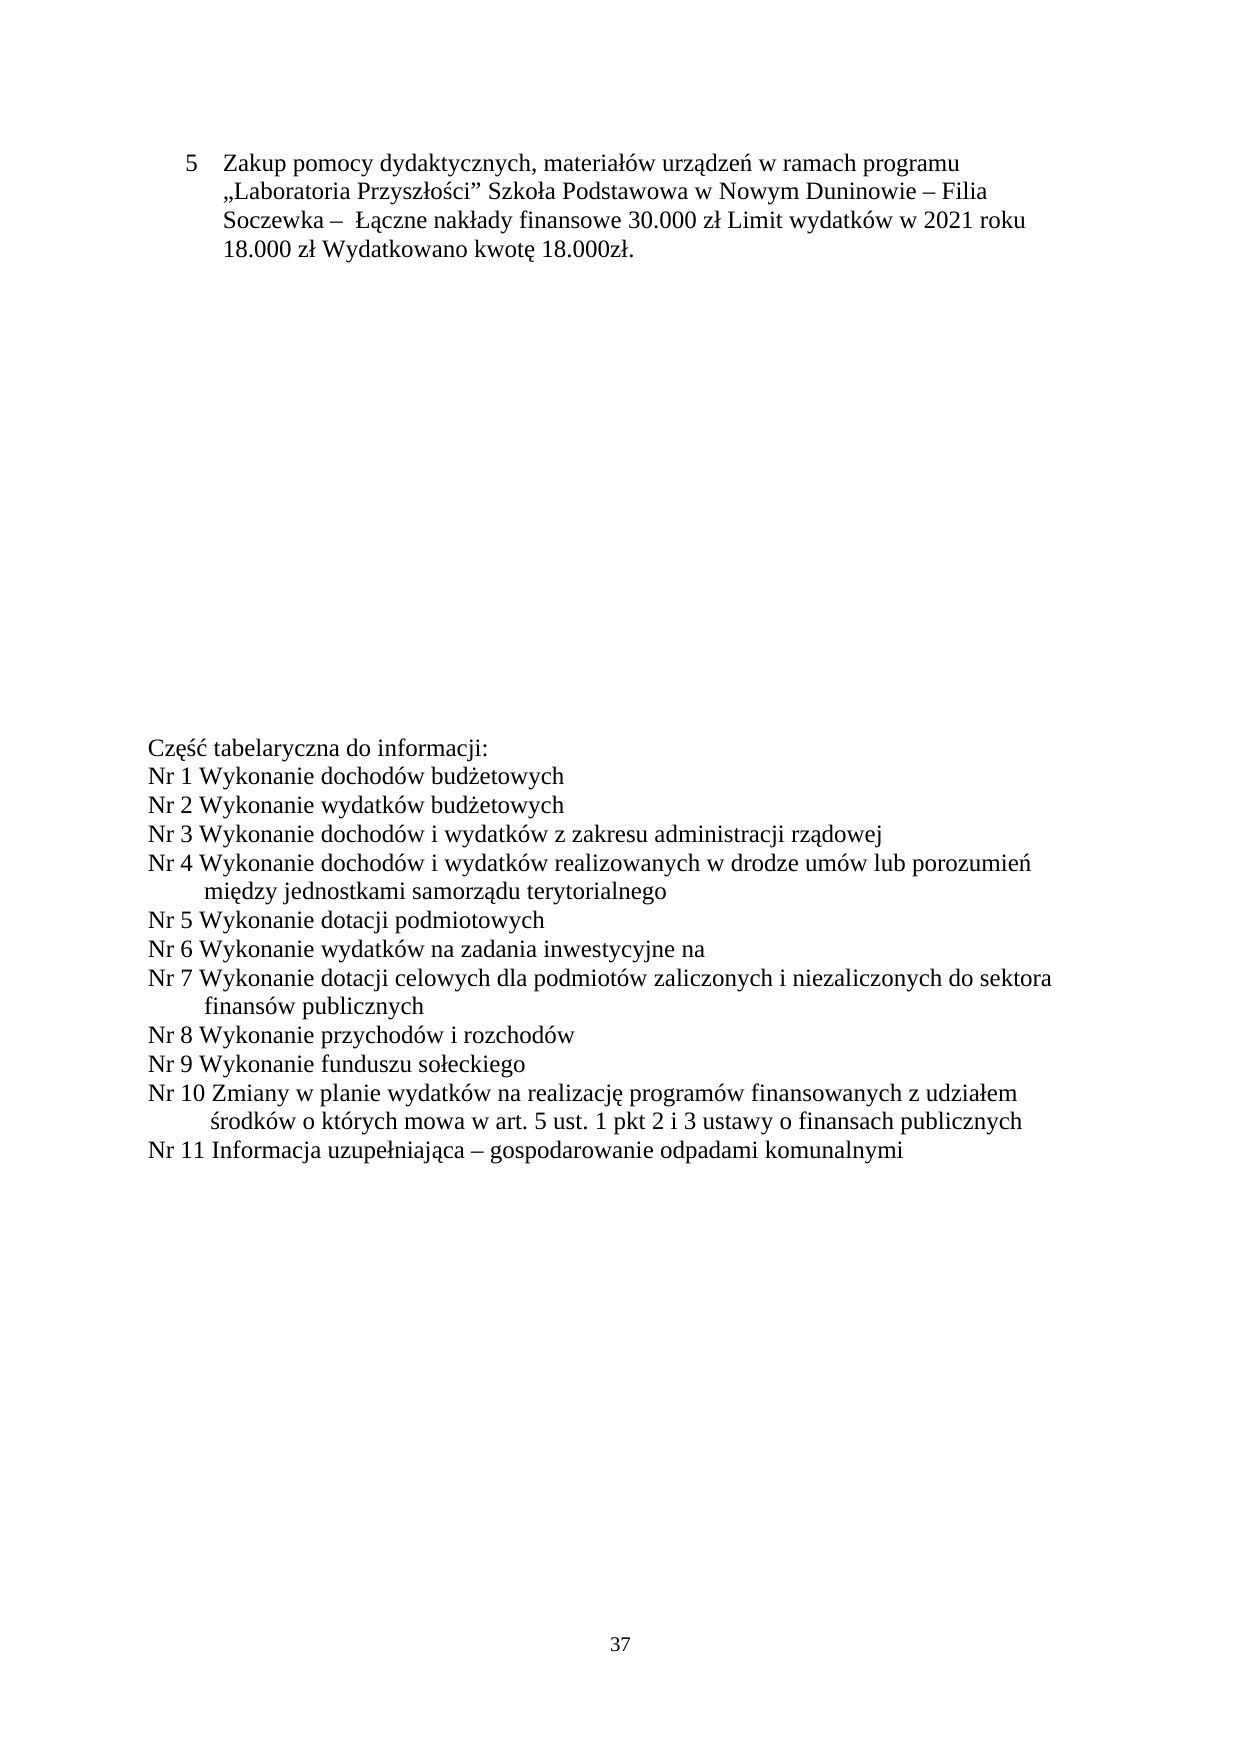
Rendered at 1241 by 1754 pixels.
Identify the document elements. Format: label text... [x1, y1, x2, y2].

list Zakup pomocy dydaktycznych, materiałów urządzeń w ramach programu „Laboratoria Przyszłości” Szkoła Podstawowa w Nowym Duninowie – Filia Soczewka – Łączne nakłady finansowe 30.000 zł Limit wydatków w 2021 roku 18.000 zł Wydatkowano kwotę 18.000zł. [185, 148, 1093, 263]
text finansów publicznych [148, 991, 1093, 1020]
text Nr 3 Wykonanie dochodów i wydatków z zakresu administracji rządowej [148, 819, 1093, 848]
text Nr 9 Wykonanie funduszu sołeckiego [148, 1049, 1093, 1078]
text Nr 7 Wykonanie dotacji celowych dla podmiotów zaliczonych i niezaliczonych do sektora [148, 963, 1093, 991]
text Nr 4 Wykonanie dochodów i wydatków realizowanych w drodze umów lub porozumień [148, 848, 1093, 876]
text Nr 2 Wykonanie wydatków budżetowych [148, 790, 1093, 819]
text Nr 11 Informacja uzupełniająca – gospodarowanie odpadami komunalnymi [148, 1135, 1093, 1164]
text Nr 1 Wykonanie dochodów budżetowych [148, 761, 1093, 790]
text Nr 10 Zmiany w planie wydatków na realizację programów finansowanych z udziałem [148, 1078, 1093, 1106]
text środków o których mowa w art. 5 ust. 1 pkt 2 i 3 ustawy o finansach publicznych [148, 1106, 1093, 1135]
text Nr 6 Wykonanie wydatków na zadania inwestycyjne na [148, 934, 1093, 963]
text Część tabelaryczna do informacji: [148, 733, 1093, 761]
text Nr 8 Wykonanie przychodów i rozchodów [148, 1020, 1093, 1049]
text między jednostkami samorządu terytorialnego [148, 876, 1093, 905]
text Nr 5 Wykonanie dotacji podmiotowych [148, 905, 1093, 934]
